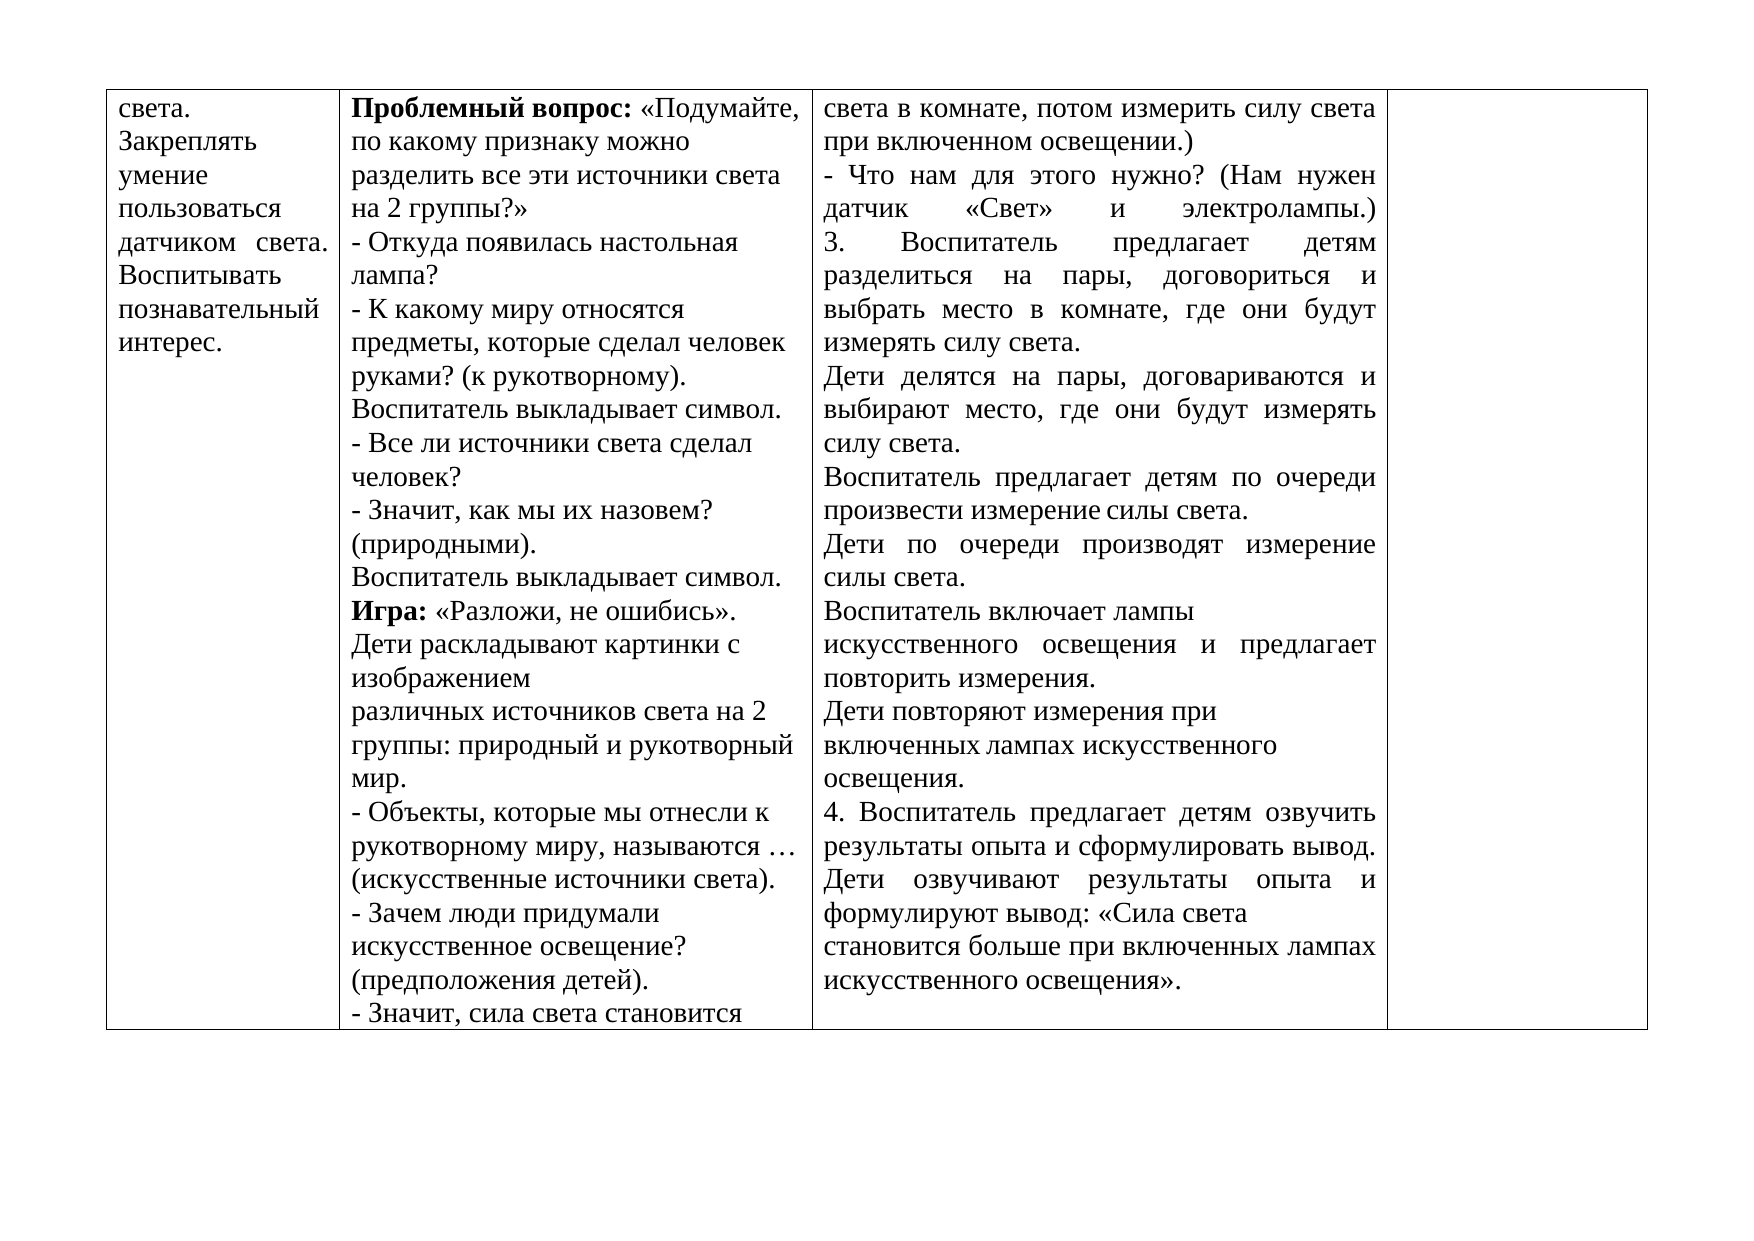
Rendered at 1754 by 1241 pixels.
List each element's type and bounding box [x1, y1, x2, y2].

table_cell [340, 90, 812, 1029]
table_cell [107, 90, 339, 1029]
table_cell [813, 90, 1387, 1029]
table_cell [1388, 90, 1647, 1029]
